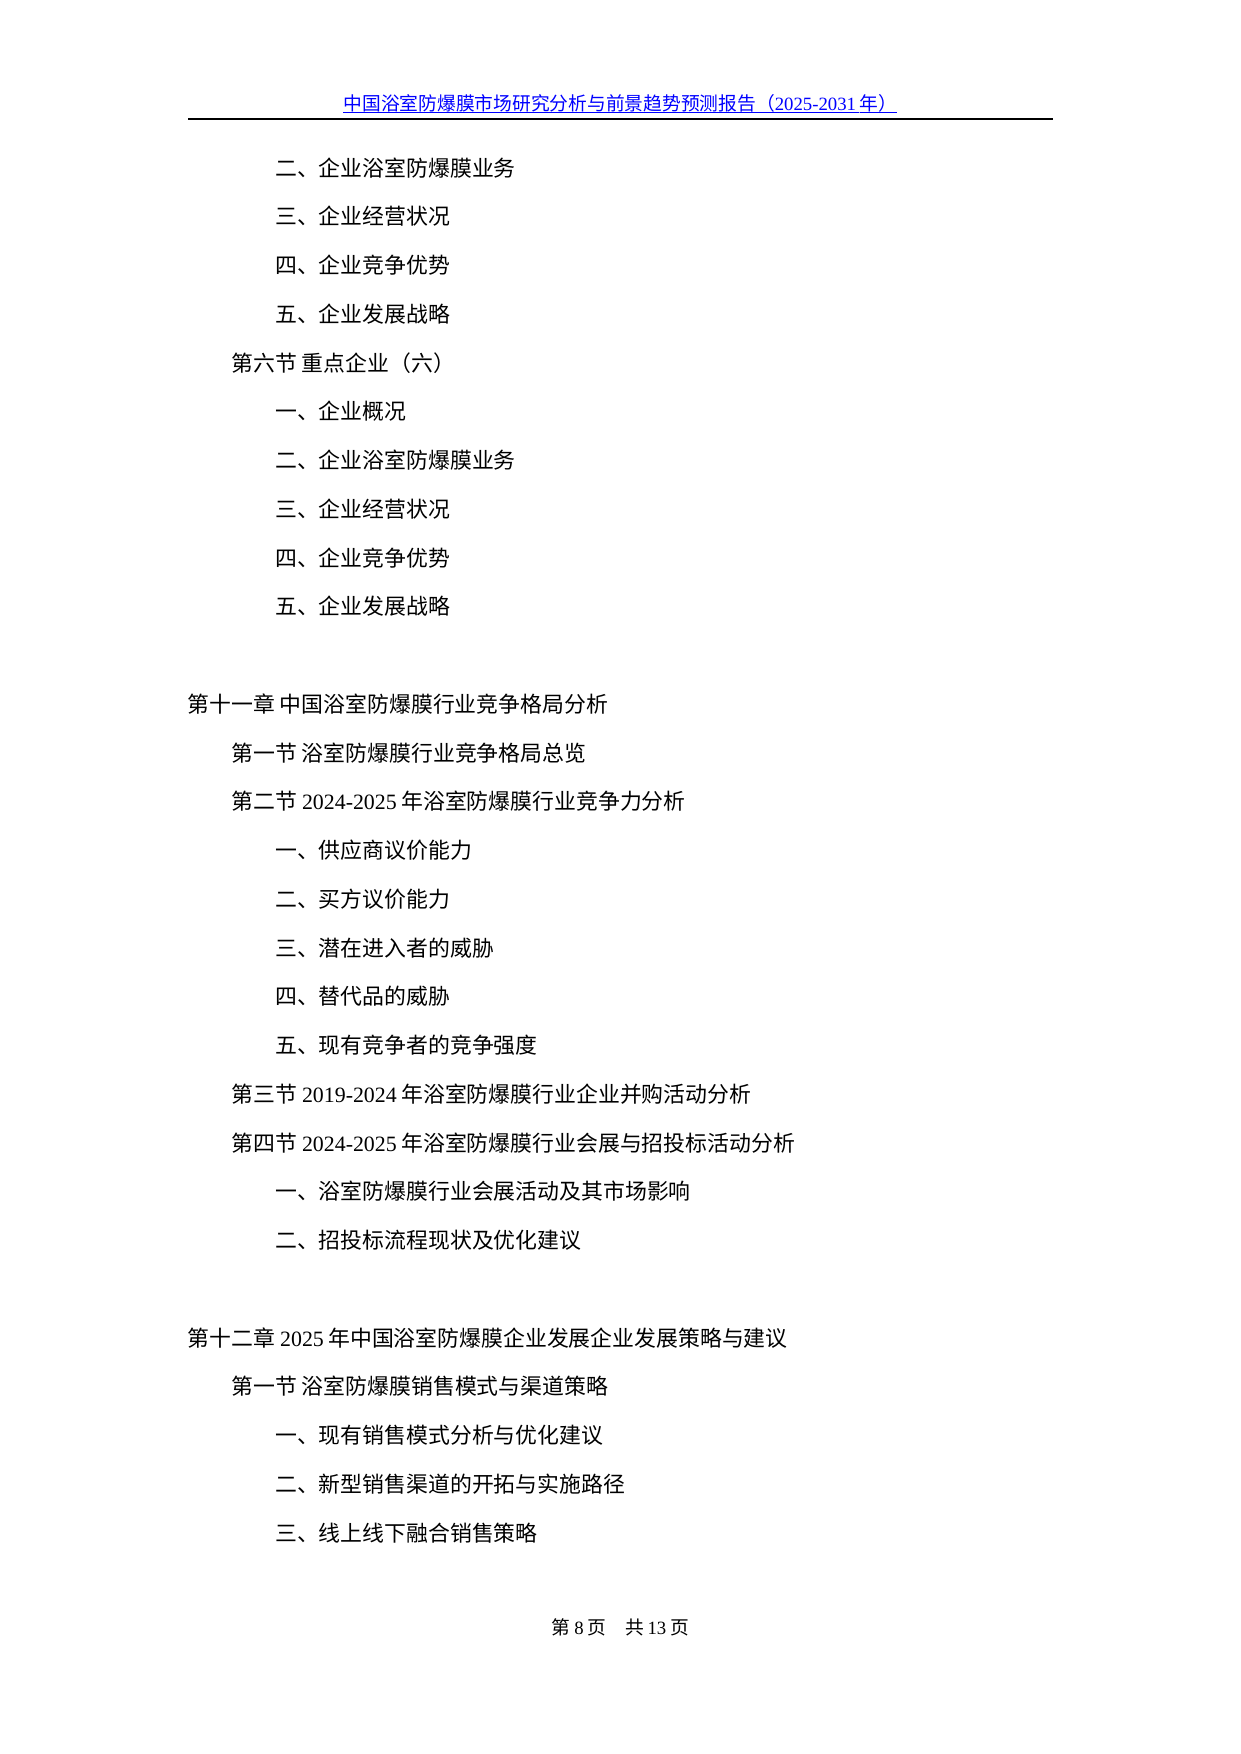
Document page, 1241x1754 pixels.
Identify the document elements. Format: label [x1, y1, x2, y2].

text [187, 150, 1053, 1548]
